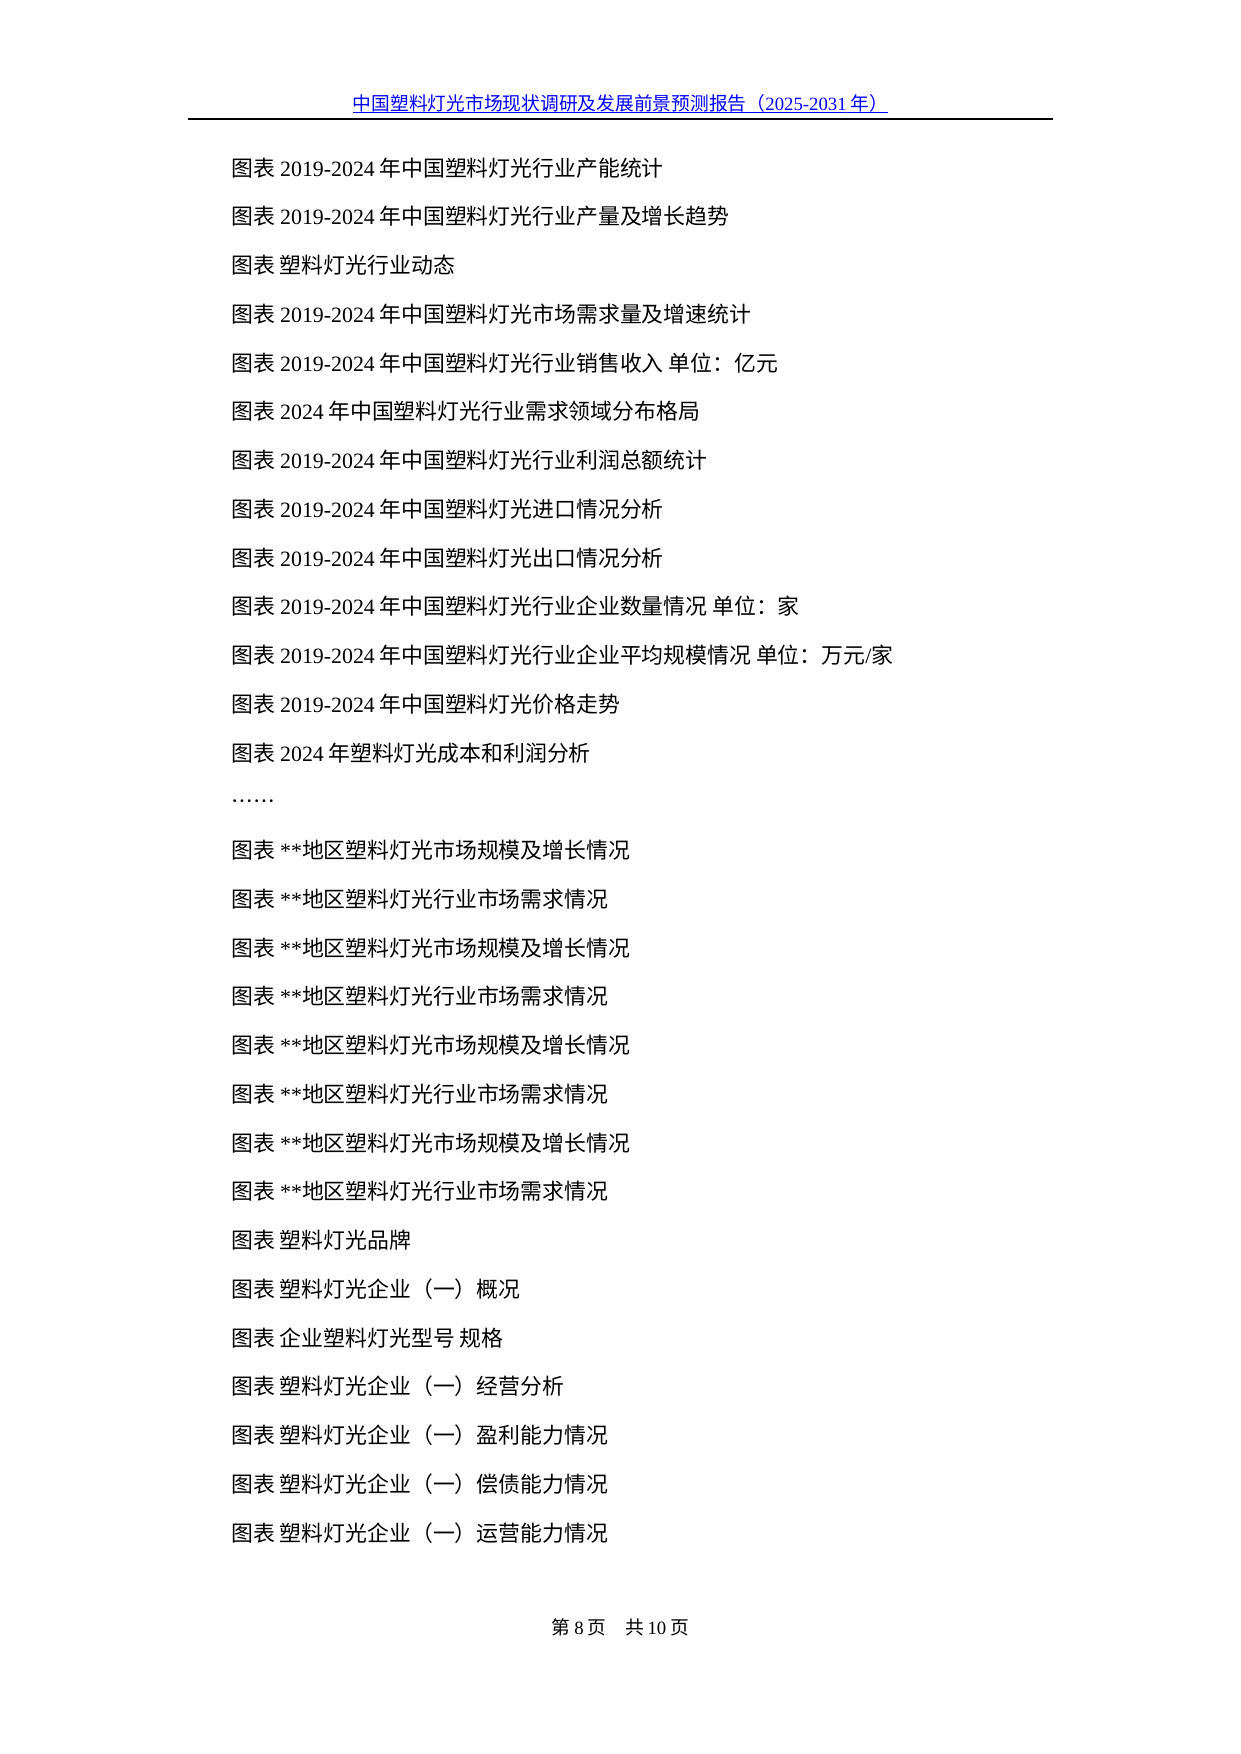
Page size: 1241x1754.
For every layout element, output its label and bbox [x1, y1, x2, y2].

text [187, 150, 1053, 1548]
